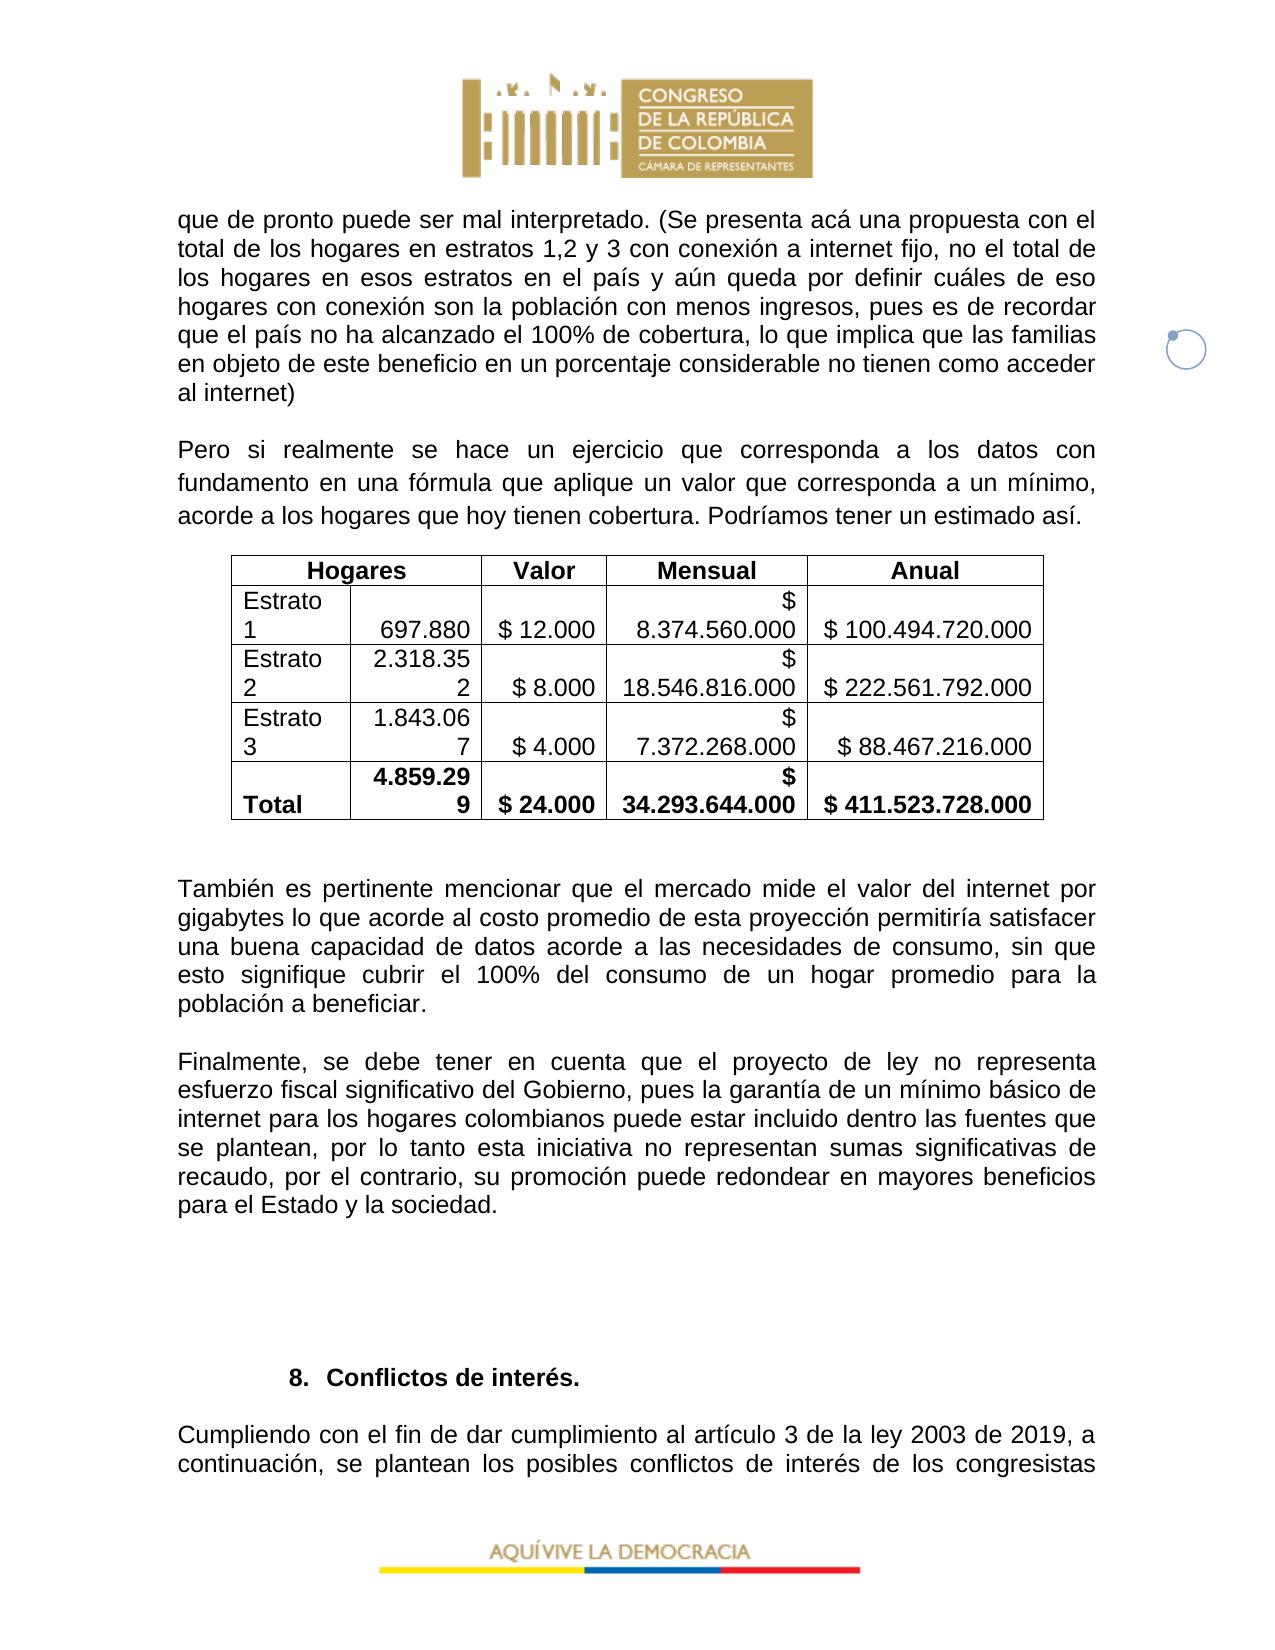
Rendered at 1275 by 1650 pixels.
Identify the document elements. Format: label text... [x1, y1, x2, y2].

table_cell $ 100.494.720.000 [808, 586, 1043, 643]
table_cell 4.859.299 [351, 762, 481, 819]
table_cell $ 8.374.560.000 [607, 586, 807, 643]
table_cell $ 411.523.728.000 [808, 762, 1043, 819]
table_header Hogares [232, 556, 481, 585]
table_cell $ 8.000 [482, 645, 606, 702]
table_cell $ 7.372.268.000 [607, 703, 807, 761]
table_cell Estrato 1 [232, 586, 350, 643]
table_cell $ 34.293.644.000 [607, 762, 807, 819]
picture [462, 73, 813, 178]
table_cell 1.843.067 [351, 703, 481, 761]
picture [364, 1532, 876, 1577]
text Finalmente, se debe tener en cuenta que el proyecto de ley no representa esfuerzo fiscal significativo del Gobierno, pues la garantía de un mínimo básico de internet para los hogares colombianos puede estar incluido dentro las fuentes que se plantean, por lo tanto esta iniciativa no representan sumas significativas de recaudo, por el contrario, su promoción puede redondear en mayores beneficios para el Estado y la sociedad. [177, 1046, 1098, 1219]
text También es pertinente mencionar que el mercado mide el valor del internet por gigabytes lo que acorde al costo promedio de esta proyección permitiría satisfacer una buena capacidad de datos acorde a las necesidades de consumo, sin que esto signifique cubrir el 100% del consumo de un hogar promedio para la población a beneficiar. [177, 874, 1098, 1018]
table_cell $ 24.000 [482, 762, 606, 819]
table_cell Estrato 2 [232, 645, 350, 702]
list Conflictos de interés. [288, 1363, 1098, 1391]
table_header Anual [808, 556, 1043, 585]
table_cell 697.880 [351, 586, 481, 643]
text Pero si realmente se hace un ejercicio que corresponda a los datos con fundamento en una fórmula que aplique un valor que corresponda a un mínimo, acorde a los hogares que hoy tienen cobertura. Podríamos tener un estimado así. [177, 435, 1098, 530]
table_cell $ 18.546.816.000 [607, 645, 807, 702]
table_cell $ 4.000 [482, 703, 606, 761]
table_cell 2.318.352 [351, 645, 481, 702]
table_cell Estrato 3 [232, 703, 350, 761]
table_cell $ 12.000 [482, 586, 606, 643]
table_cell $ 222.561.792.000 [808, 645, 1043, 702]
table_header Valor [482, 556, 606, 585]
table_cell $ 88.467.216.000 [808, 703, 1043, 761]
table_header Mensual [607, 556, 807, 585]
table_cell Total [232, 762, 350, 819]
